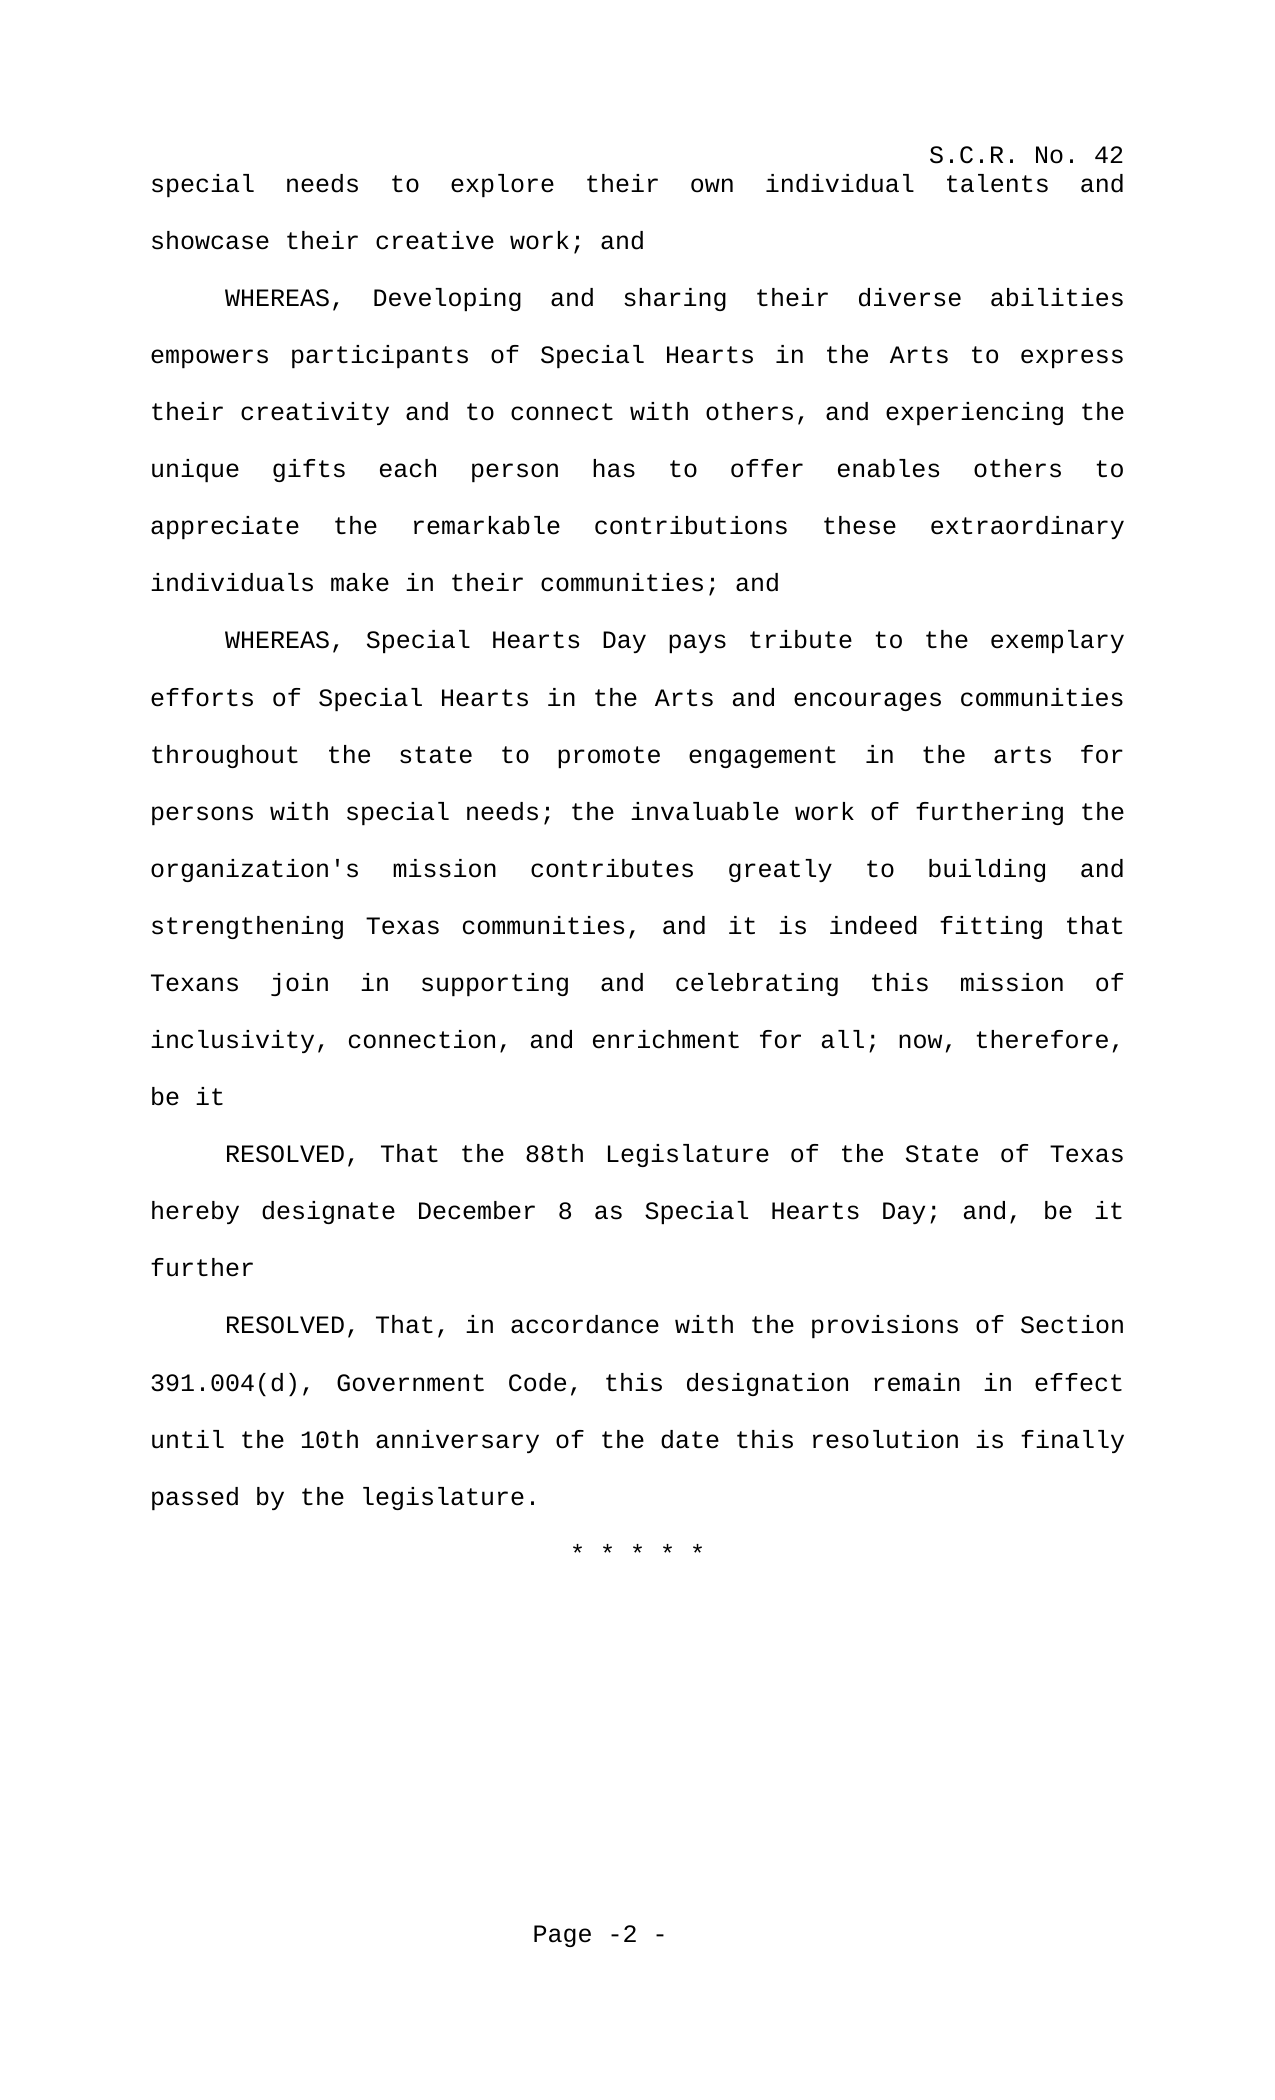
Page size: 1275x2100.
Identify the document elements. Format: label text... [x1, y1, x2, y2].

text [150, 171, 1125, 257]
text RESOLVED, That the 88th Legislature of the State of Texas hereby designate December 8 as Special Hearts Day; and, be it further [150, 1142, 1125, 1284]
text * * * * * [150, 1541, 1125, 1570]
text WHEREAS, Special Hearts Day pays tribute to the exemplary efforts of Special Hearts in the Arts and encourages communities throughout the state to promote engagement in the arts for persons with special needs; the invaluable work of furthering the organization's mission contributes greatly to building and strengthening Texas communities, and it is indeed fitting that Texans join in supporting and celebrating this mission of inclusivity, connection, and enrichment for all; now, therefore, be it [150, 628, 1125, 1113]
text WHEREAS, Developing and sharing their diverse abilities empowers participants of Special Hearts in the Arts to express their creativity and to connect with others, and experiencing the unique gifts each person has to offer enables others to appreciate the remarkable contributions these extraordinary individuals make in their communities; and [150, 285, 1125, 599]
text RESOLVED, That, in accordance with the provisions of Section 391.004(d), Government Code, this designation remain in effect until the 10th anniversary of the date this resolution is finally passed by the legislature. [150, 1313, 1125, 1513]
